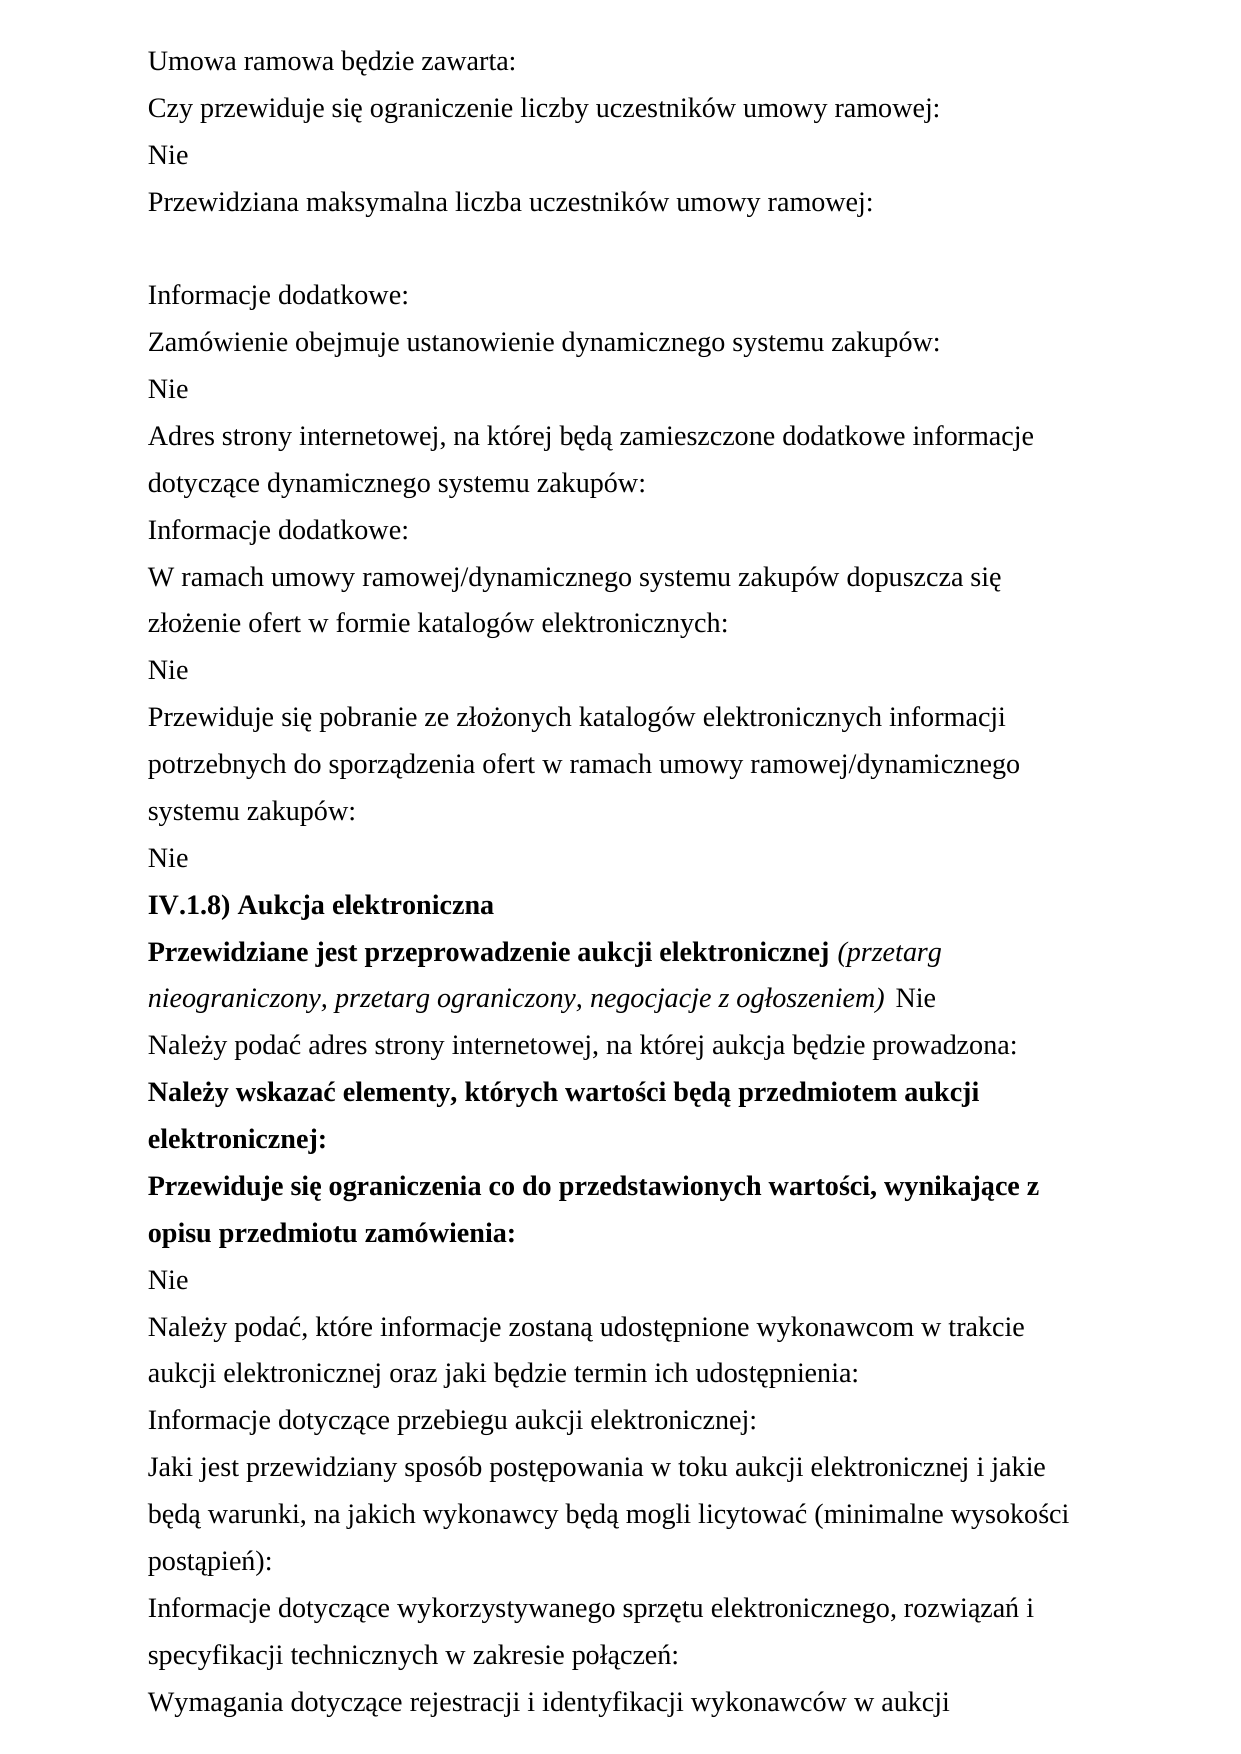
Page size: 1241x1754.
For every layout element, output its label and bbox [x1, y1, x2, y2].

text [148, 29, 1093, 1717]
